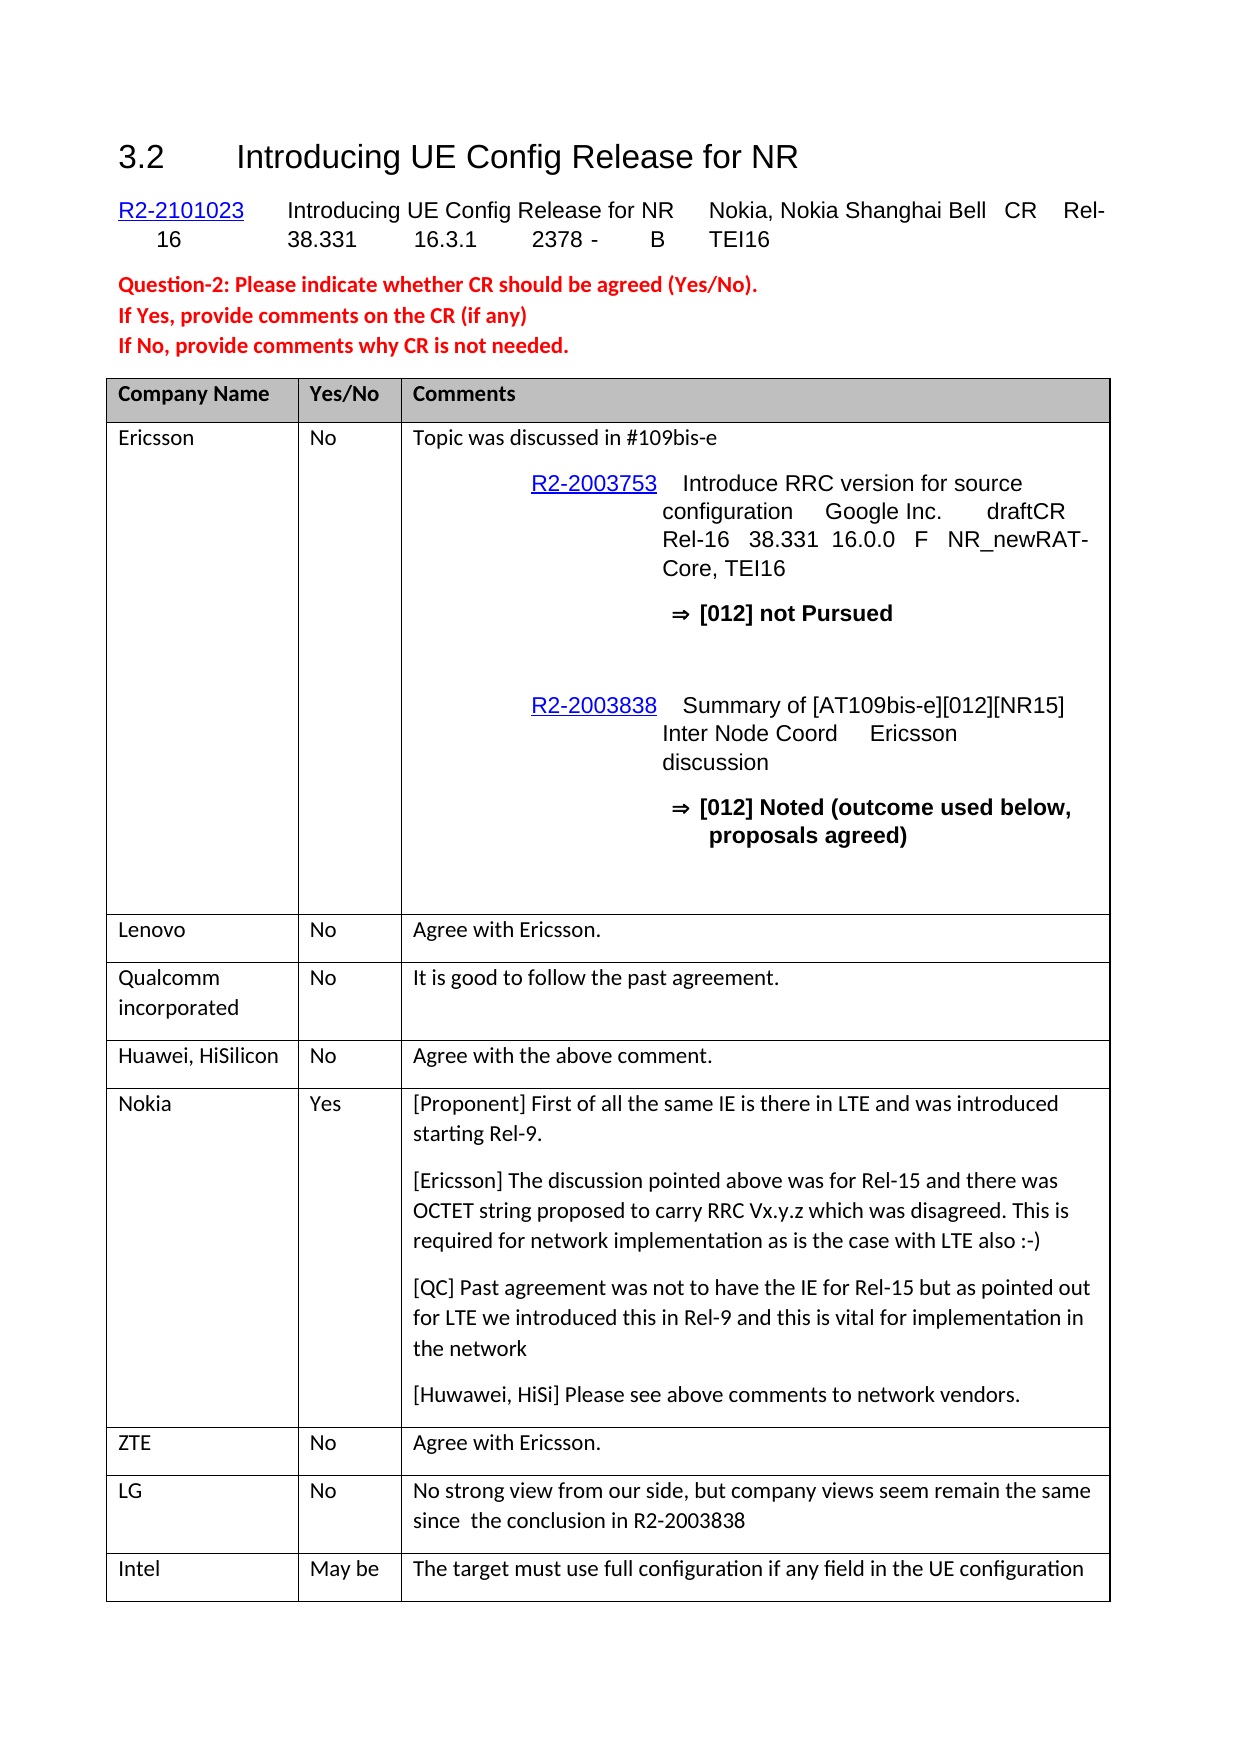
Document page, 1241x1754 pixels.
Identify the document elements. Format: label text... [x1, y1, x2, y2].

table_cell LG [107, 1476, 298, 1553]
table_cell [402, 1554, 1109, 1601]
table_cell Topic was discussed in #109bis-e R2-2003753 Introduce RRC version for source configuration Google Inc. draftCR Rel-16 38.331 16.0.0 F NR_newRAT-Core, TEI16 [012] not Pursued R2-2003838 Summary of [AT109bis-e][012][NR15] Inter Node Coord Ericsson discussion [012] Noted (outcome used below, proposals agreed) [402, 423, 1109, 914]
table_cell No [299, 1041, 401, 1088]
table_cell Huawei, HiSilicon [107, 1041, 298, 1088]
table_cell No strong view from our side, but company views seem remain the same since the conclusion in R2-2003838 [402, 1476, 1109, 1553]
table_cell ZTE [107, 1428, 298, 1475]
table_cell Agree with Ericsson. [402, 1428, 1109, 1475]
table_cell No [299, 963, 401, 1040]
table_cell No [299, 1428, 401, 1475]
table_cell No [299, 915, 401, 962]
table_cell No [299, 423, 401, 914]
text Question-2: Please indicate whether CR should be agreed (Yes/No). If Yes, provide comments on the CR (if any) If No, provide comments why CR is not needed. [118, 271, 1122, 359]
subtitle 3.2 Introducing UE Config Release for NR [118, 137, 1122, 175]
table_cell Agree with Ericsson. [402, 915, 1109, 962]
table_cell Qualcomm incorporated [107, 963, 298, 1040]
table_cell Yes [299, 1089, 401, 1427]
text R2-2101023 Introducing UE Config Release for NR Nokia, Nokia Shanghai Bell CR Rel-16 38.331 16.3.1 2378 - B TEI16 [118, 197, 1122, 252]
table_header Yes/No [299, 379, 401, 422]
table_cell Ericsson [107, 423, 298, 914]
table_cell Lenovo [107, 915, 298, 962]
table_cell Agree with the above comment. [402, 1041, 1109, 1088]
table_header Comments [402, 379, 1109, 422]
table_cell Intel [107, 1554, 298, 1601]
table_cell It is good to follow the past agreement. [402, 963, 1109, 1040]
table_cell [Proponent] First of all the same IE is there in LTE and was introduced starting Rel-9. [Ericsson] The discussion pointed above was for Rel-15 and there was OCTET string proposed to carry RRC Vx.y.z which was disagreed. This is required for network implementation as is the case with LTE also :-) [QC] Past agreement was not to have the IE for Rel-15 but as pointed out for LTE we introduced this in Rel-9 and this is vital for implementation in the network [Huwawei, HiSi] Please see above comments to network vendors. [402, 1089, 1109, 1427]
table_header Company Name [107, 379, 298, 422]
table_cell May be [299, 1554, 401, 1601]
table_cell No [299, 1476, 401, 1553]
table_cell Nokia [107, 1089, 298, 1427]
